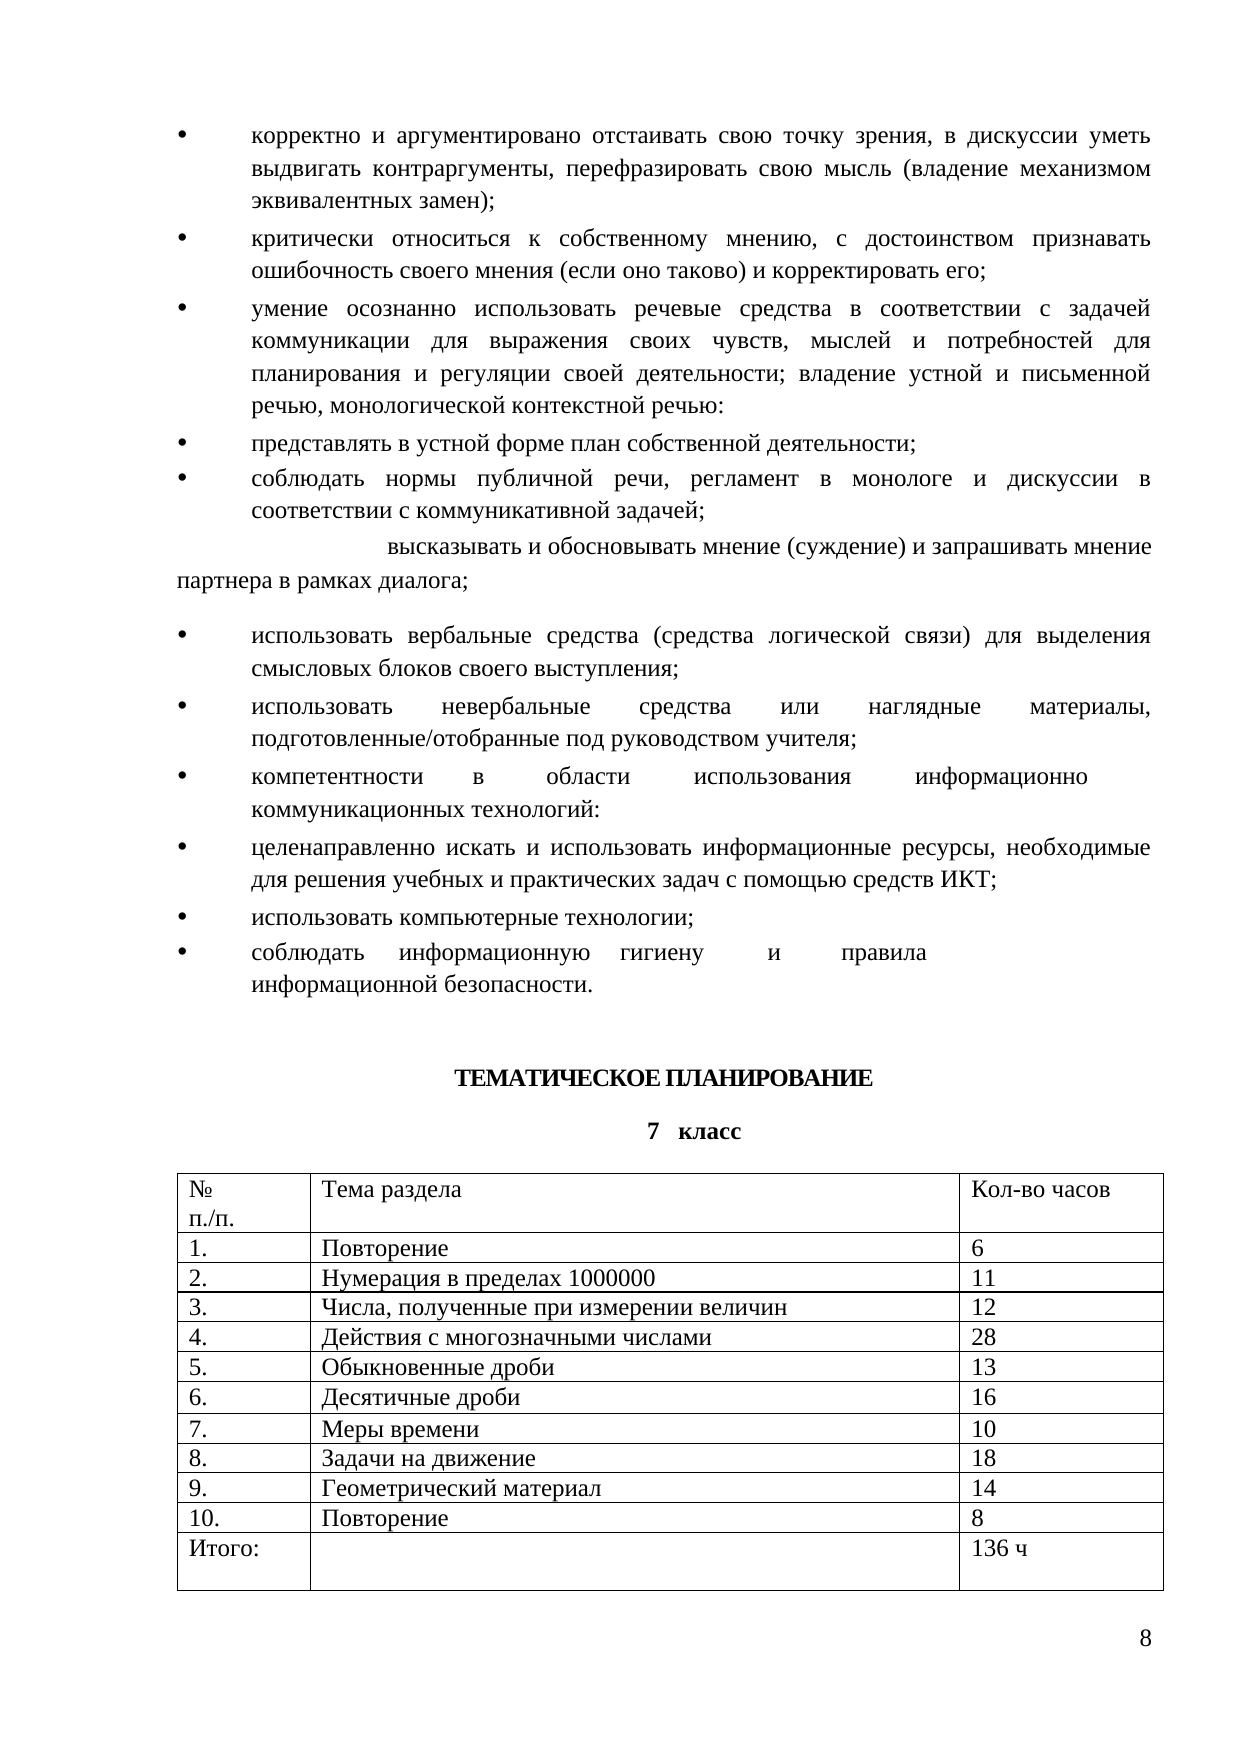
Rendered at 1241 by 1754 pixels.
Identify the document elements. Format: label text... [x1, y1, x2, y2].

table_cell Действия с многозначными числами [311, 1322, 959, 1351]
list компетентности в области использования информационно коммуникационных технологий: [177, 759, 1152, 823]
table_cell 1. [178, 1233, 310, 1262]
table_cell 8. [178, 1444, 310, 1472]
table_cell Повторение [311, 1233, 959, 1262]
table_cell 7. [178, 1414, 310, 1442]
table_cell Обыкновенные дроби [311, 1352, 959, 1381]
list представлять в устной форме план собственной деятельности; [177, 426, 1152, 457]
table_cell 3. [178, 1293, 310, 1321]
list корректно и аргументировано отстаивать свою точку зрения, в дискуссии уметь выдвигать контраргументы, перефразировать свою мысль (владение механизмом эквивалентных замен); [177, 118, 1152, 214]
text 7 класс [236, 1116, 1152, 1145]
list умение осознанно использовать речевые средства в соответствии с задачей коммуникации для выражения своих чувств, мыслей и потребностей для планирования и регуляции своей деятельности; владение устной и письменной речью, монологической контекстной речью: [177, 291, 1152, 419]
table_cell Десятичные дроби [311, 1382, 959, 1413]
table_cell 8 [960, 1503, 1163, 1532]
list использовать невербальные средства или наглядные материалы, подготовленные/отобранные под руководством учителя; [177, 689, 1152, 752]
table_cell 16 [960, 1382, 1163, 1413]
table_cell 10 [960, 1414, 1163, 1442]
list соблюдать информационную гигиену и правила информационной безопасности. [177, 935, 1152, 998]
table_cell Итого: [178, 1533, 310, 1590]
table_header Тема раздела [311, 1174, 959, 1232]
table_cell [311, 1533, 959, 1590]
text высказывать и обосновывать мнение (суждение) и запрашивать мнение [178, 531, 1152, 560]
table_cell 28 [960, 1322, 1163, 1351]
table_cell Нумерация в пределах 1000000 [311, 1263, 959, 1291]
table_cell 11 [960, 1263, 1163, 1291]
table_header Кол-во часов [960, 1174, 1163, 1232]
list использовать компьютерные технологии; [177, 900, 1152, 931]
text партнера в рамках диалога; [177, 565, 1152, 593]
table_cell 18 [960, 1444, 1163, 1472]
table_cell Задачи на движение [311, 1444, 959, 1472]
list соблюдать нормы публичной речи, регламент в монологе и дискуссии в соответствии с коммуникативной задачей; [177, 461, 1152, 524]
list использовать вербальные средства (средства логической связи) для выделения смысловых блоков своего выступления; [177, 618, 1152, 682]
table_cell 4. [178, 1322, 310, 1351]
table_cell 6. [178, 1382, 310, 1413]
table_cell 2. [178, 1263, 310, 1291]
list критически относиться к собственному мнению, с достоинством признавать ошибочность своего мнения (если оно таково) и корректировать его; [177, 221, 1152, 284]
table_cell Меры времени [311, 1414, 959, 1442]
table_cell 6 [960, 1233, 1163, 1262]
table_cell 136 ч [960, 1533, 1163, 1590]
table_cell 10. [178, 1503, 310, 1532]
text ТЕМАТИЧЕСКОЕ ПЛАНИРОВАНИЕ [177, 1063, 1152, 1091]
table_cell 14 [960, 1473, 1163, 1502]
table_cell Геометрический материал [311, 1473, 959, 1502]
table_cell Числа, полученные при измерении величин [311, 1293, 959, 1321]
table_cell 9. [178, 1473, 310, 1502]
table_cell 13 [960, 1352, 1163, 1381]
list целенаправленно искать и использовать информационные ресурсы, необходимые для решения учебных и практических задач с помощью средств ИКТ; [177, 829, 1152, 893]
table_header № п./п. [178, 1174, 310, 1232]
table_cell 12 [960, 1293, 1163, 1321]
table_cell Повторение [311, 1503, 959, 1532]
table_cell 5. [178, 1352, 310, 1381]
